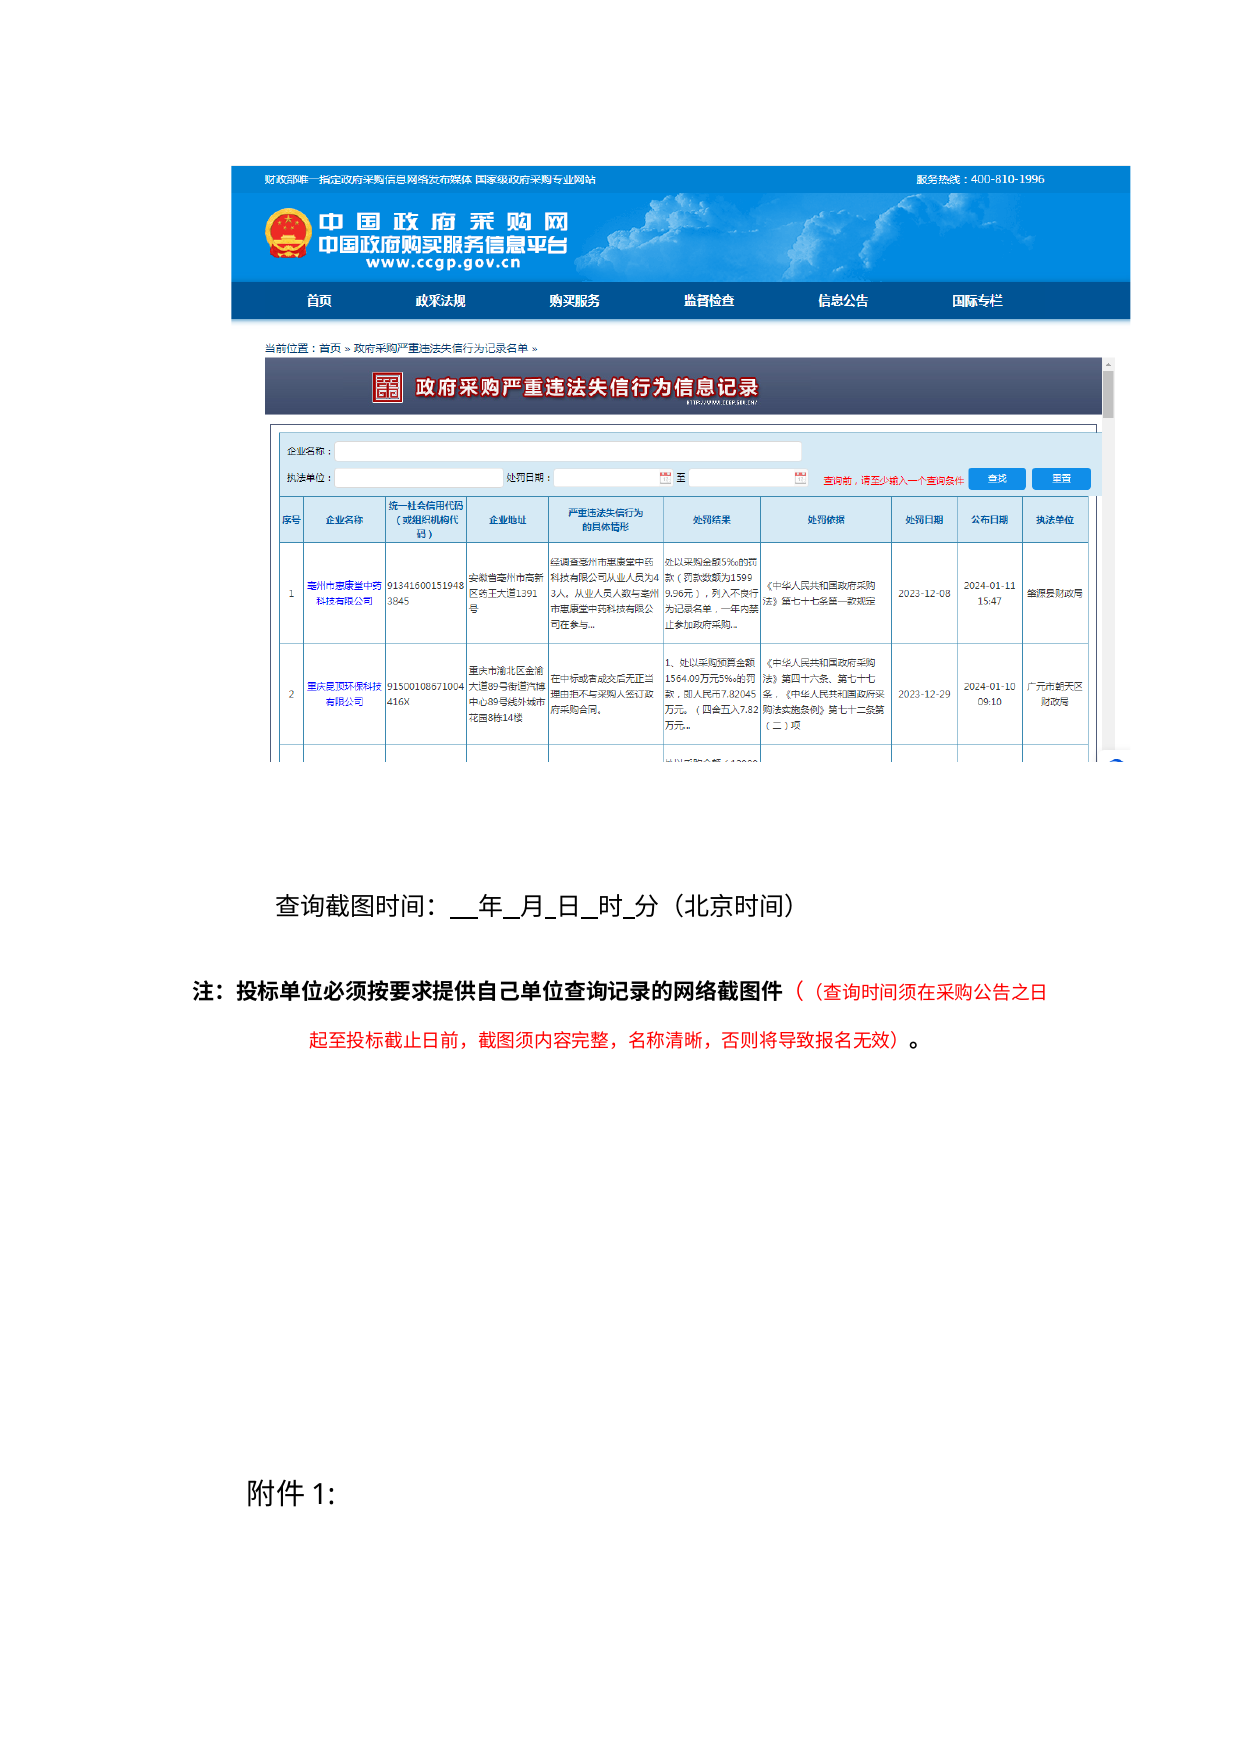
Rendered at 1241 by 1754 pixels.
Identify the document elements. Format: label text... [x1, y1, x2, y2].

text 查询截图时间： 年 月 日 时 分（北京时间） [187, 872, 1053, 937]
picture [231, 162, 1131, 762]
text 注：投标单位必须按要求提供自己单位查询记录的网络截图件（（查询时间须在采购公告之日起至投标截止日前，截图须内容完整，名称清晰，否则将导致报名无效）。 [187, 974, 1053, 1053]
text 附件1: [187, 1459, 1053, 1524]
